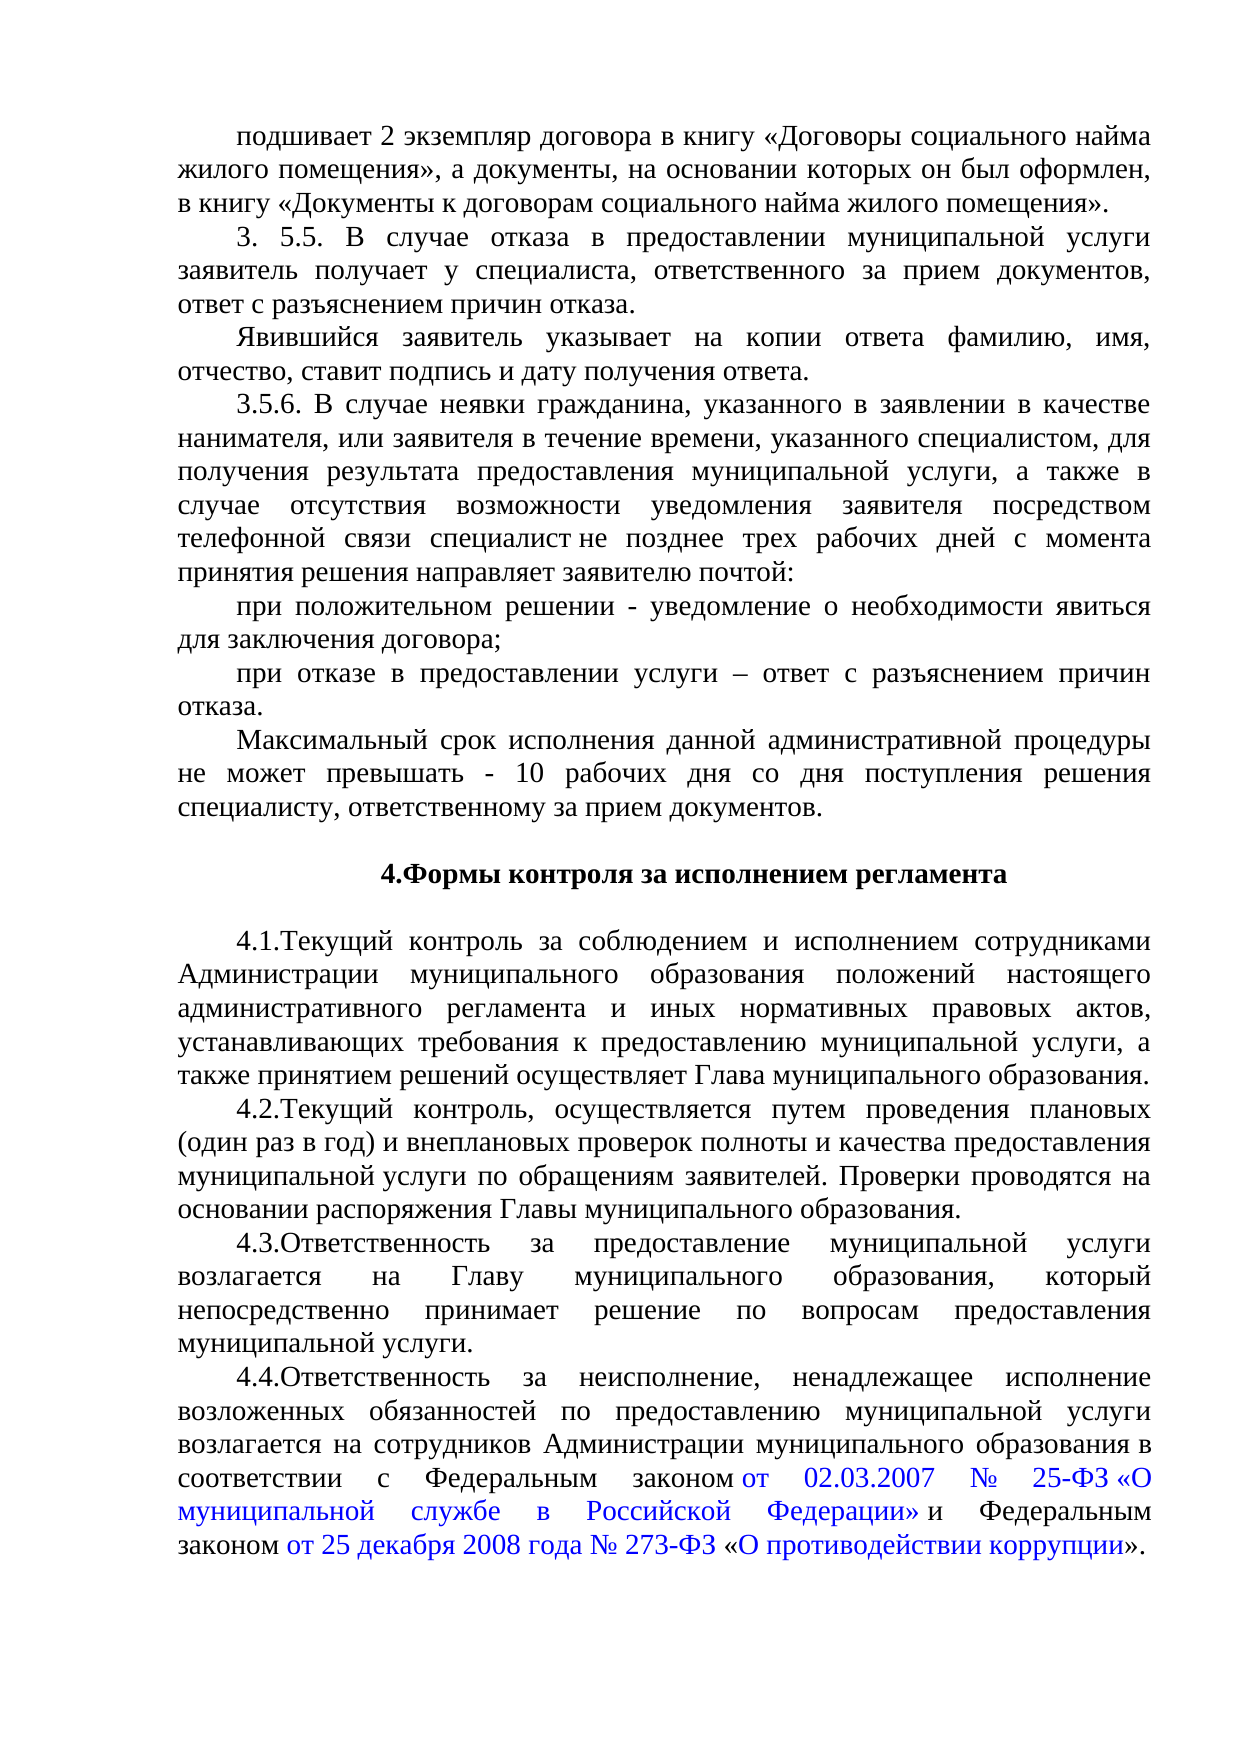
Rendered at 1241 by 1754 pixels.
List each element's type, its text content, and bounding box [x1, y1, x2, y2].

text при отказе в предоставлении услуги – ответ с разъяснением причин отказа. [177, 655, 1152, 722]
text 4.1.Текущий контроль за соблюдением и исполнением сотрудниками Администрации муниципального образования положений настоящего административного регламента и иных нормативных правовых актов, устанавливающих требования к предоставлению муниципальной услуги, а также принятием решений осуществляет Глава муниципального образования. [177, 923, 1152, 1091]
text 4.3.Ответственность за предоставление муниципальной услуги возлагается на Главу муниципального образования, который непосредственно принимает решение по вопросам предоставления муниципальной услуги. [177, 1225, 1152, 1359]
text 4.4.Ответственность за неисполнение, ненадлежащее исполнение возложенных обязанностей по предоставлению муниципальной услуги возлагается на сотрудников Администрации муниципального образования в соответствии с Федеральным законом от 02.03.2007 № 25-ФЗ «О муниципальной службе в Российской Федерации» и Федеральным законом от 25 декабря 2008 года № 273-ФЗ «О противодействии коррупции». [177, 1359, 1152, 1560]
text 3. 5.5. В случае отказа в предоставлении муниципальной услуги заявитель получает у специалиста, ответственного за прием документов, ответ с разъяснением причин отказа. [177, 219, 1152, 319]
text подшивает 2 экземпляр договора в книгу «Договоры социального найма жилого помещения», а документы, на основании которых он был оформлен, в книгу «Документы к договорам социального найма жилого помещения». [177, 118, 1152, 219]
text 3.5.6. В случае неявки гражданина, указанного в заявлении в качестве нанимателя, или заявителя в течение времени, указанного специалистом, для получения результата предоставления муниципальной услуги, а также в случае отсутствия возможности уведомления заявителя посредством телефонной связи специалист не позднее трех рабочих дней с момента принятия решения направляет заявителю почтой: [177, 386, 1152, 588]
text 4.Формы контроля за исполнением регламента [177, 856, 1152, 889]
text Явившийся заявитель указывает на копии ответа фамилию, имя, отчество, ставит подпись и дату получения ответа. [177, 319, 1152, 386]
text 4.2.Текущий контроль, осуществляется путем проведения плановых (один раз в год) и внеплановых проверок полноты и качества предоставления муниципальной услуги по обращениям заявителей. Проверки проводятся на основании распоряжения Главы муниципального образования. [177, 1091, 1152, 1225]
text Максимальный срок исполнения данной административной процедуры не может превышать - 10 рабочих дня со дня поступления решения специалисту, ответственному за прием документов. [177, 722, 1152, 822]
text при положительном решении - уведомление о необходимости явиться для заключения договора; [177, 588, 1152, 655]
